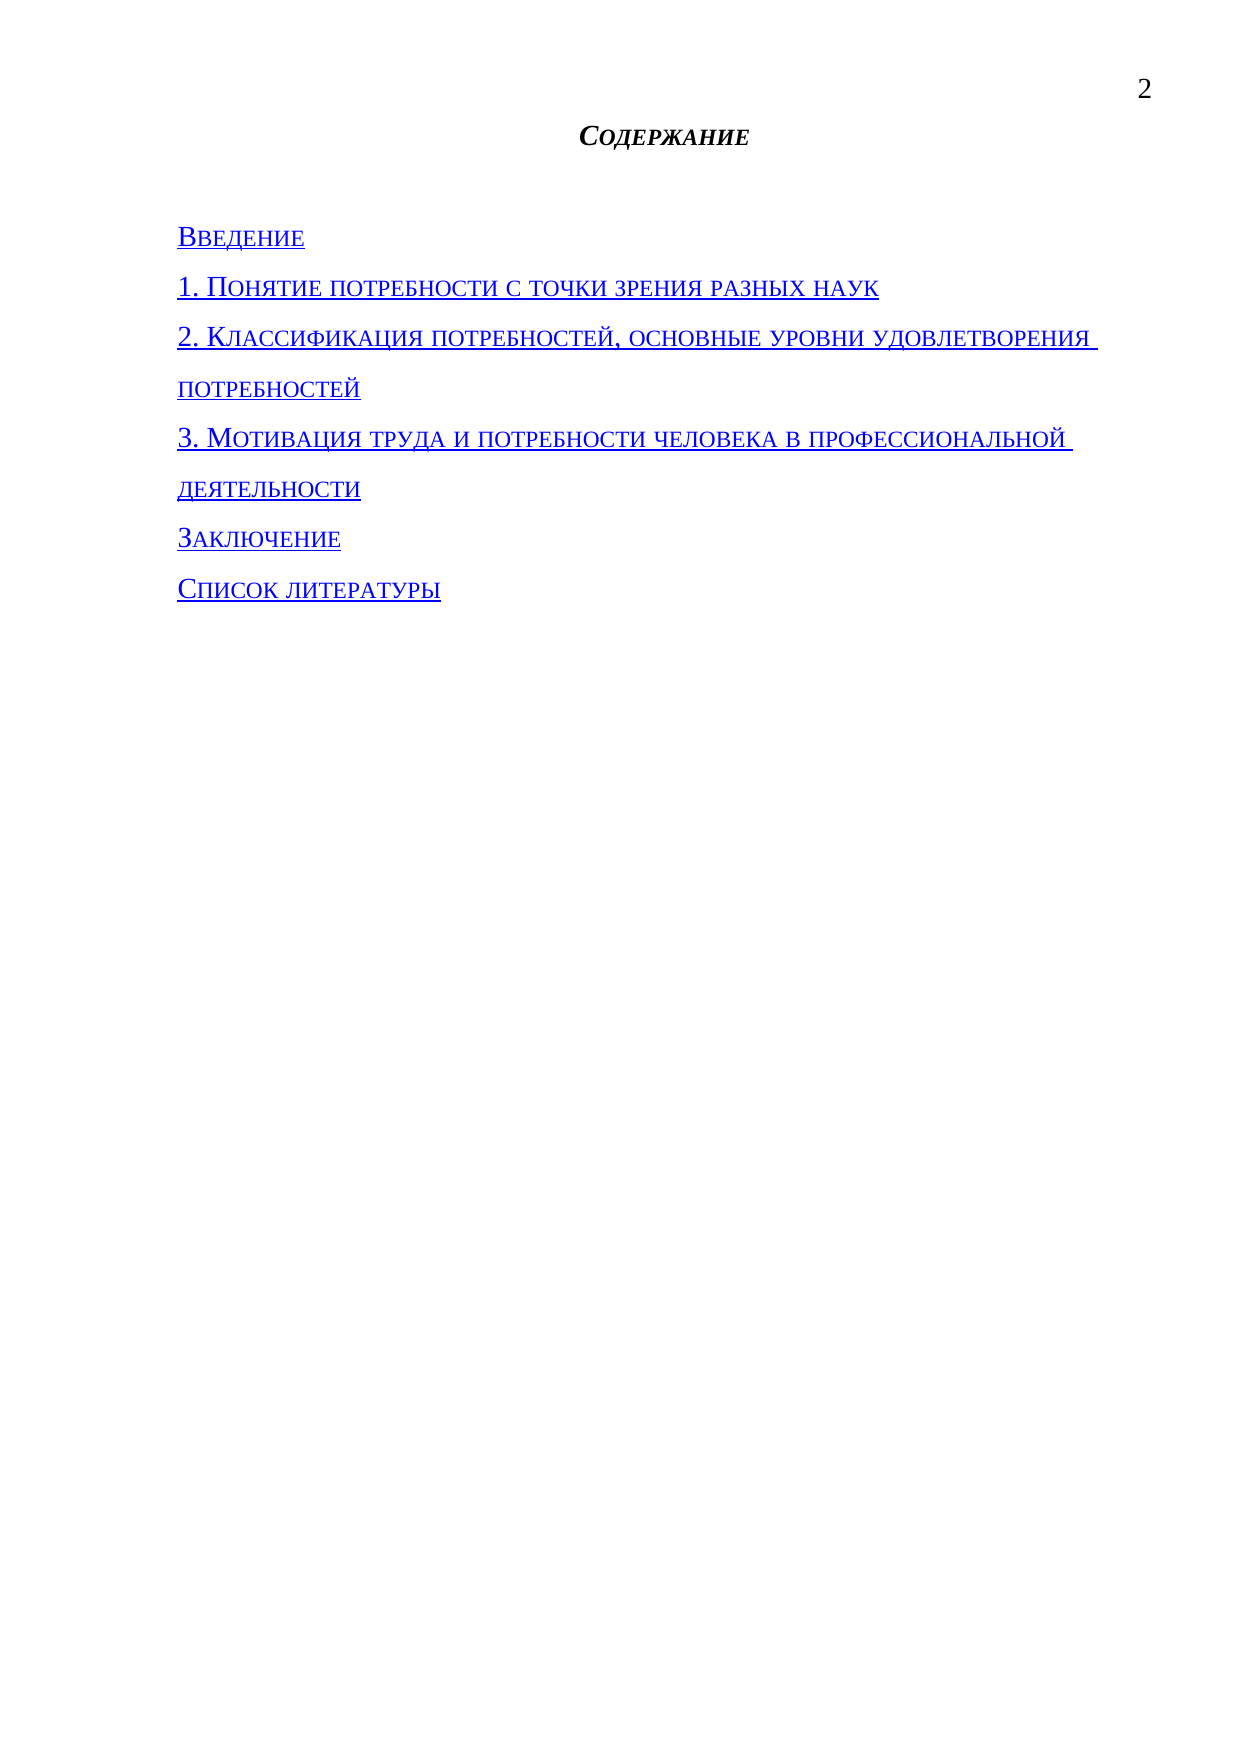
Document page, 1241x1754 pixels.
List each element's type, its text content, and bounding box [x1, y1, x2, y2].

text 1. Понятие потребности с точки зрения разных наук [177, 269, 1152, 303]
text 2. Классификация потребностей, основные уровни удовлетворения потребностей [177, 319, 1152, 403]
text Заключение [177, 521, 1152, 554]
text Список литературы [177, 571, 1152, 604]
text Содержание [177, 118, 1152, 152]
text Введение [177, 219, 1152, 252]
text 3. Мотивация труда и потребности человека в профессиональной деятельности [177, 420, 1152, 504]
